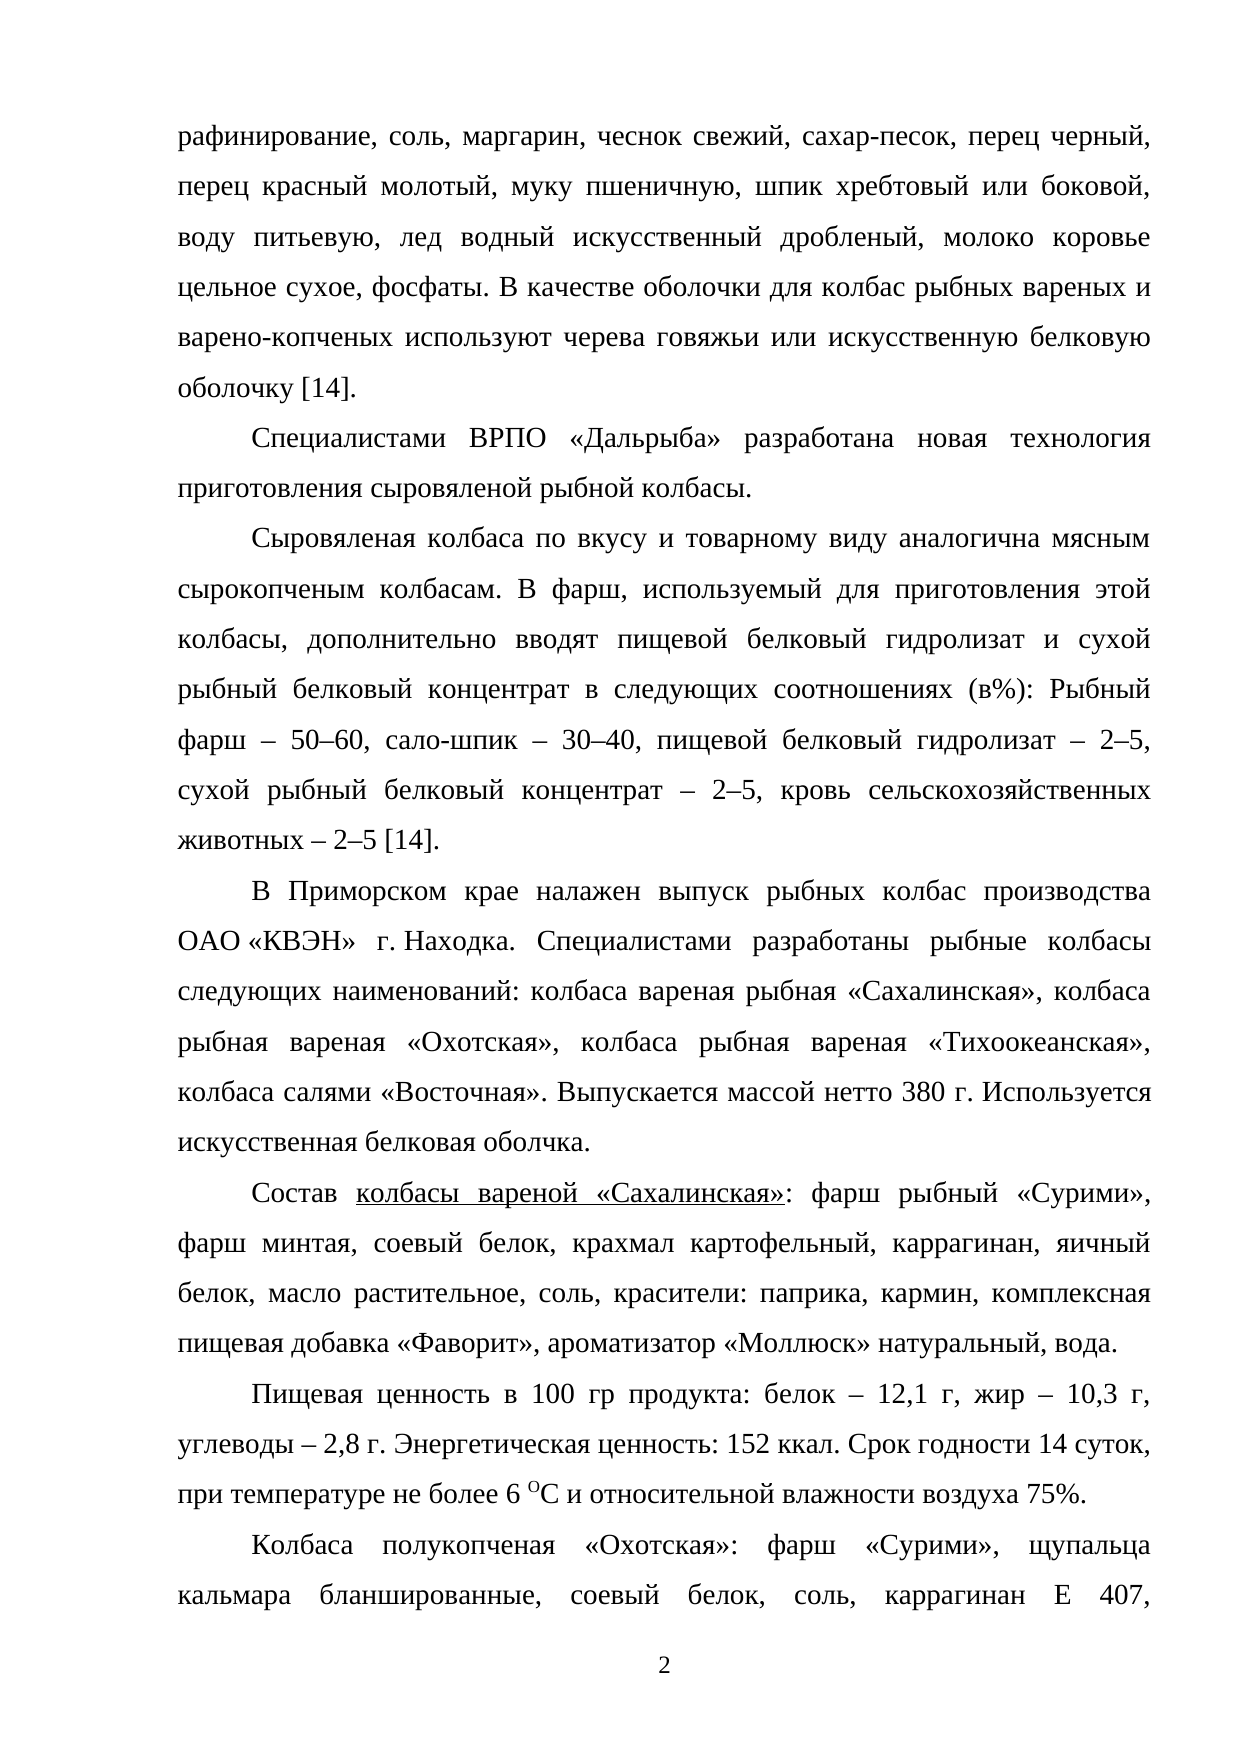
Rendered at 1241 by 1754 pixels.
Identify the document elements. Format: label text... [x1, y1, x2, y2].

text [177, 1527, 1152, 1611]
text Состав колбасы вареной «Сахалинская»: фарш рыбный «Сурими», фарш минтая, соевый белок, крахмал картофельный, каррагинан, яичный белок, масло растительное, соль, красители: паприка, кармин, комплексная пищевая добавка «Фаворит», ароматизатор «Моллюск» натуральный, вода. [177, 1175, 1152, 1359]
text Специалистами ВРПО «Дальрыба» разработана новая технология приготовления сыровяленой рыбной колбасы. [177, 420, 1152, 504]
text Сыровяленая колбаса по вкусу и товарному виду аналогична мясным сырокопченым колбасам. В фарш, используемый для приготовления этой колбасы, дополнительно вводят пищевой белковый гидролизат и сухой рыбный белковый концентрат в следующих соотношениях (в%): Рыбный фарш – 50–60, сало-шпик – 30–40, пищевой белковый гидролизат – 2–5, сухой рыбный белковый концентрат – 2–5, кровь сельскохозяйственных животных – 2–5 [14]. [177, 521, 1152, 856]
text В Приморском крае налажен выпуск рыбных колбас производства ОАО «КВЭН» г. Находка. Специалистами разработаны рыбные колбасы следующих наименований: колбаса вареная рыбная «Сахалинская», колбаса рыбная вареная «Охотская», колбаса рыбная вареная «Тихоокеанская», колбаса салями «Восточная». Выпускается массой нетто 380 г. Используется искусственная белковая оболчка. [177, 873, 1152, 1158]
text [177, 118, 1152, 403]
text Пищевая ценность в 100 гр продукта: белок – 12,1 г, жир – 10,3 г, углеводы – 2,8 г. Энергетическая ценность: 152 ккал. Срок годности 14 суток, при температуре не более 6 ОС и относительной влажности воздуха 75%. [177, 1376, 1152, 1510]
